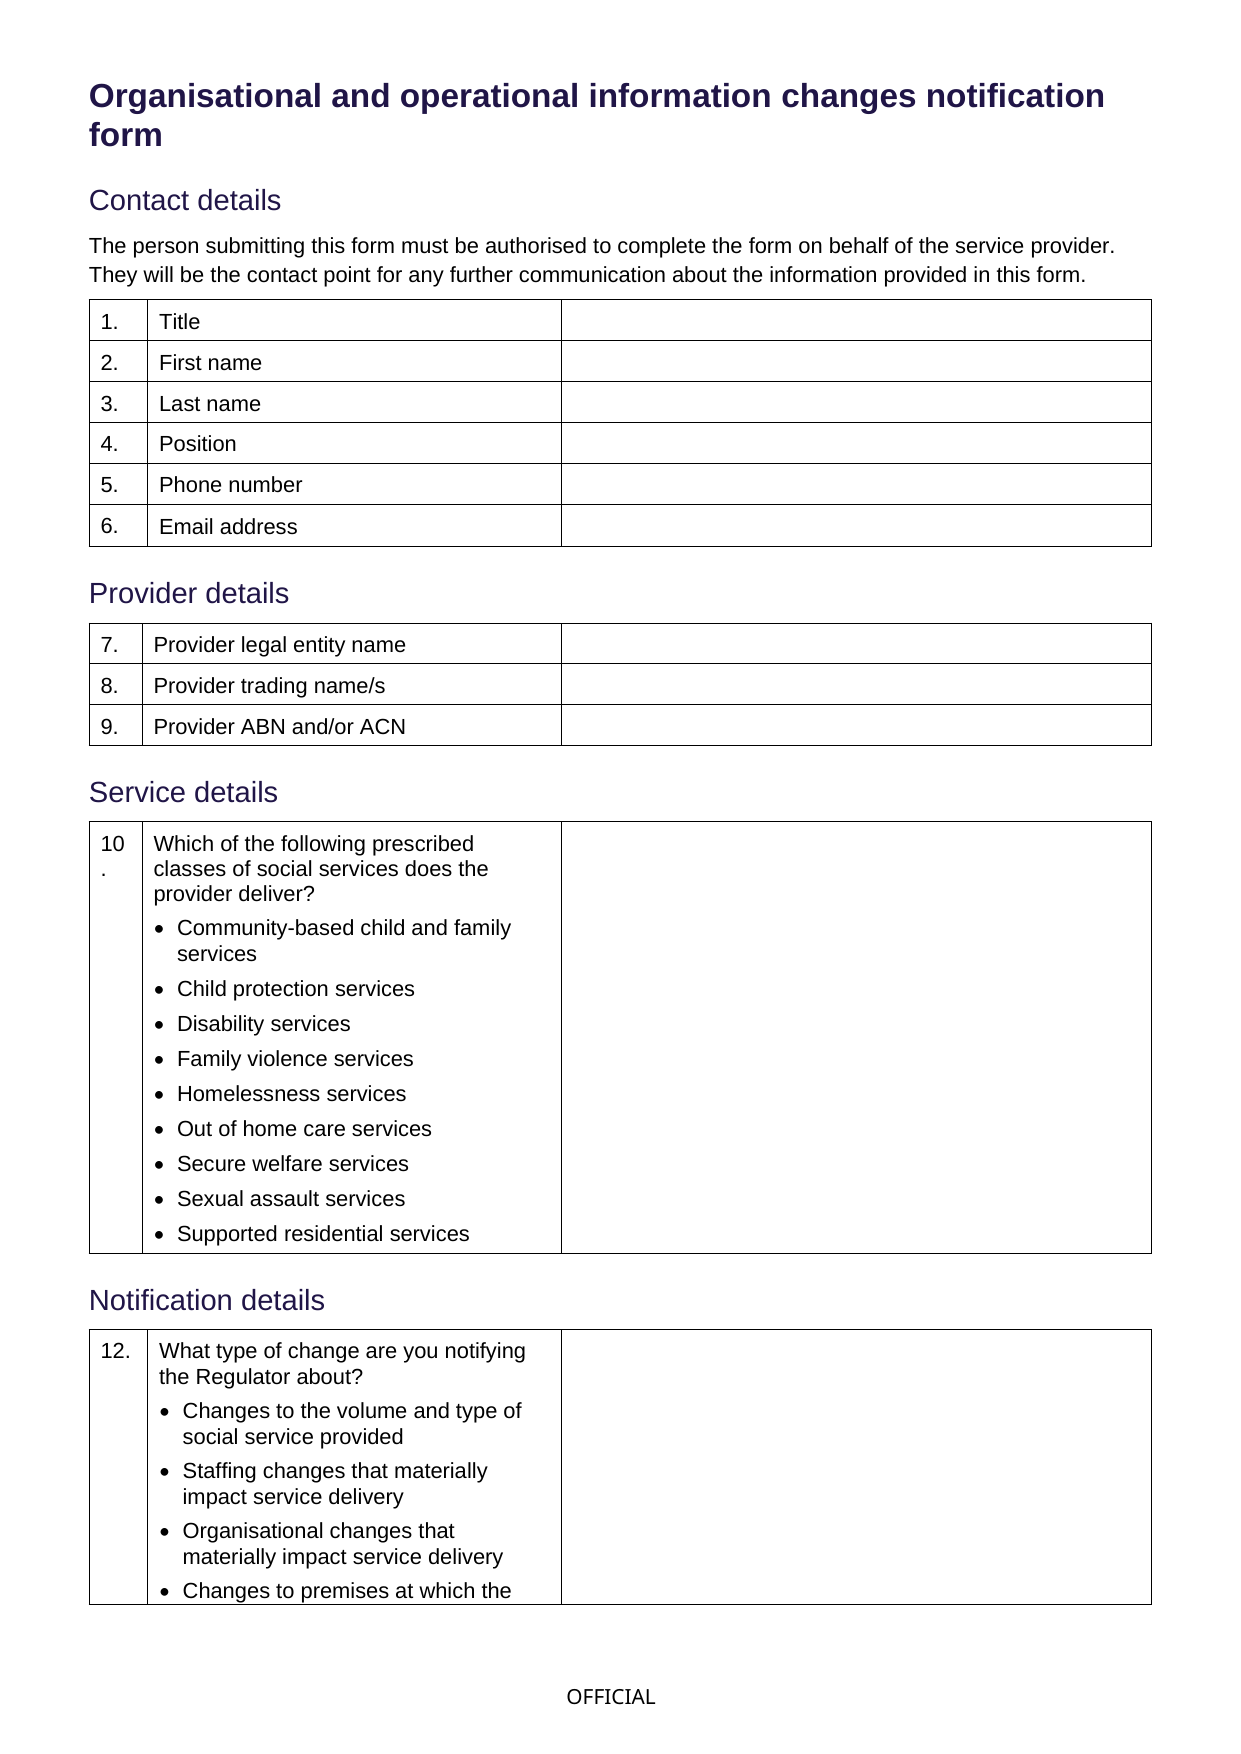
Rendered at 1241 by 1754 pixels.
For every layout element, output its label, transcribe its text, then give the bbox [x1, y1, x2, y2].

table_cell 5. [90, 464, 147, 503]
table_cell [562, 664, 1151, 704]
table_header [562, 1330, 1151, 1604]
table_header 1. [90, 300, 147, 340]
table_header 7. [90, 624, 142, 663]
text The person submitting this form must be authorised to complete the form on behalf of the service provider. They will be the contact point for any further communication about the information provided in this form. [89, 228, 1152, 287]
table_cell Email address [148, 505, 561, 546]
table_cell Last name [148, 382, 561, 422]
table_cell [562, 382, 1151, 422]
table_cell 6. [90, 505, 147, 546]
table_cell First name [148, 341, 561, 381]
table_cell Provider trading name/s [143, 664, 561, 704]
table_cell [562, 505, 1151, 546]
table_header [562, 300, 1151, 340]
table_cell [562, 464, 1151, 503]
table_header Title [148, 300, 561, 340]
table_cell [562, 341, 1151, 381]
table_header 10. [90, 822, 142, 1253]
table_header [562, 822, 1151, 1253]
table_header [148, 1330, 561, 1604]
table_header Provider legal entity name [143, 624, 561, 663]
table_cell 9. [90, 705, 142, 745]
table_cell Position [148, 423, 561, 463]
table_cell [562, 423, 1151, 463]
table_cell Phone number [148, 464, 561, 503]
subtitle Contact details [89, 182, 1152, 216]
subtitle Provider details [89, 576, 1152, 610]
subtitle Notification details [89, 1283, 1152, 1316]
table_cell 3. [90, 382, 147, 422]
table_cell Provider ABN and/or ACN [143, 705, 561, 745]
table_header Which of the following prescribed classes of social services does the provider deliver? Community-based child and family services Child protection services Disability services Family violence services Homelessness services Out of home care services Secure welfare services Sexual assault services Supported residential services [143, 822, 561, 1253]
table_header [562, 624, 1151, 663]
table_cell [562, 705, 1151, 745]
subtitle Service details [89, 775, 1152, 809]
subtitle Organisational and operational information changes notification form [89, 76, 1152, 153]
table_cell 2. [90, 341, 147, 381]
table_cell 4. [90, 423, 147, 463]
table_header 12. [90, 1330, 147, 1604]
table_cell 8. [90, 664, 142, 704]
